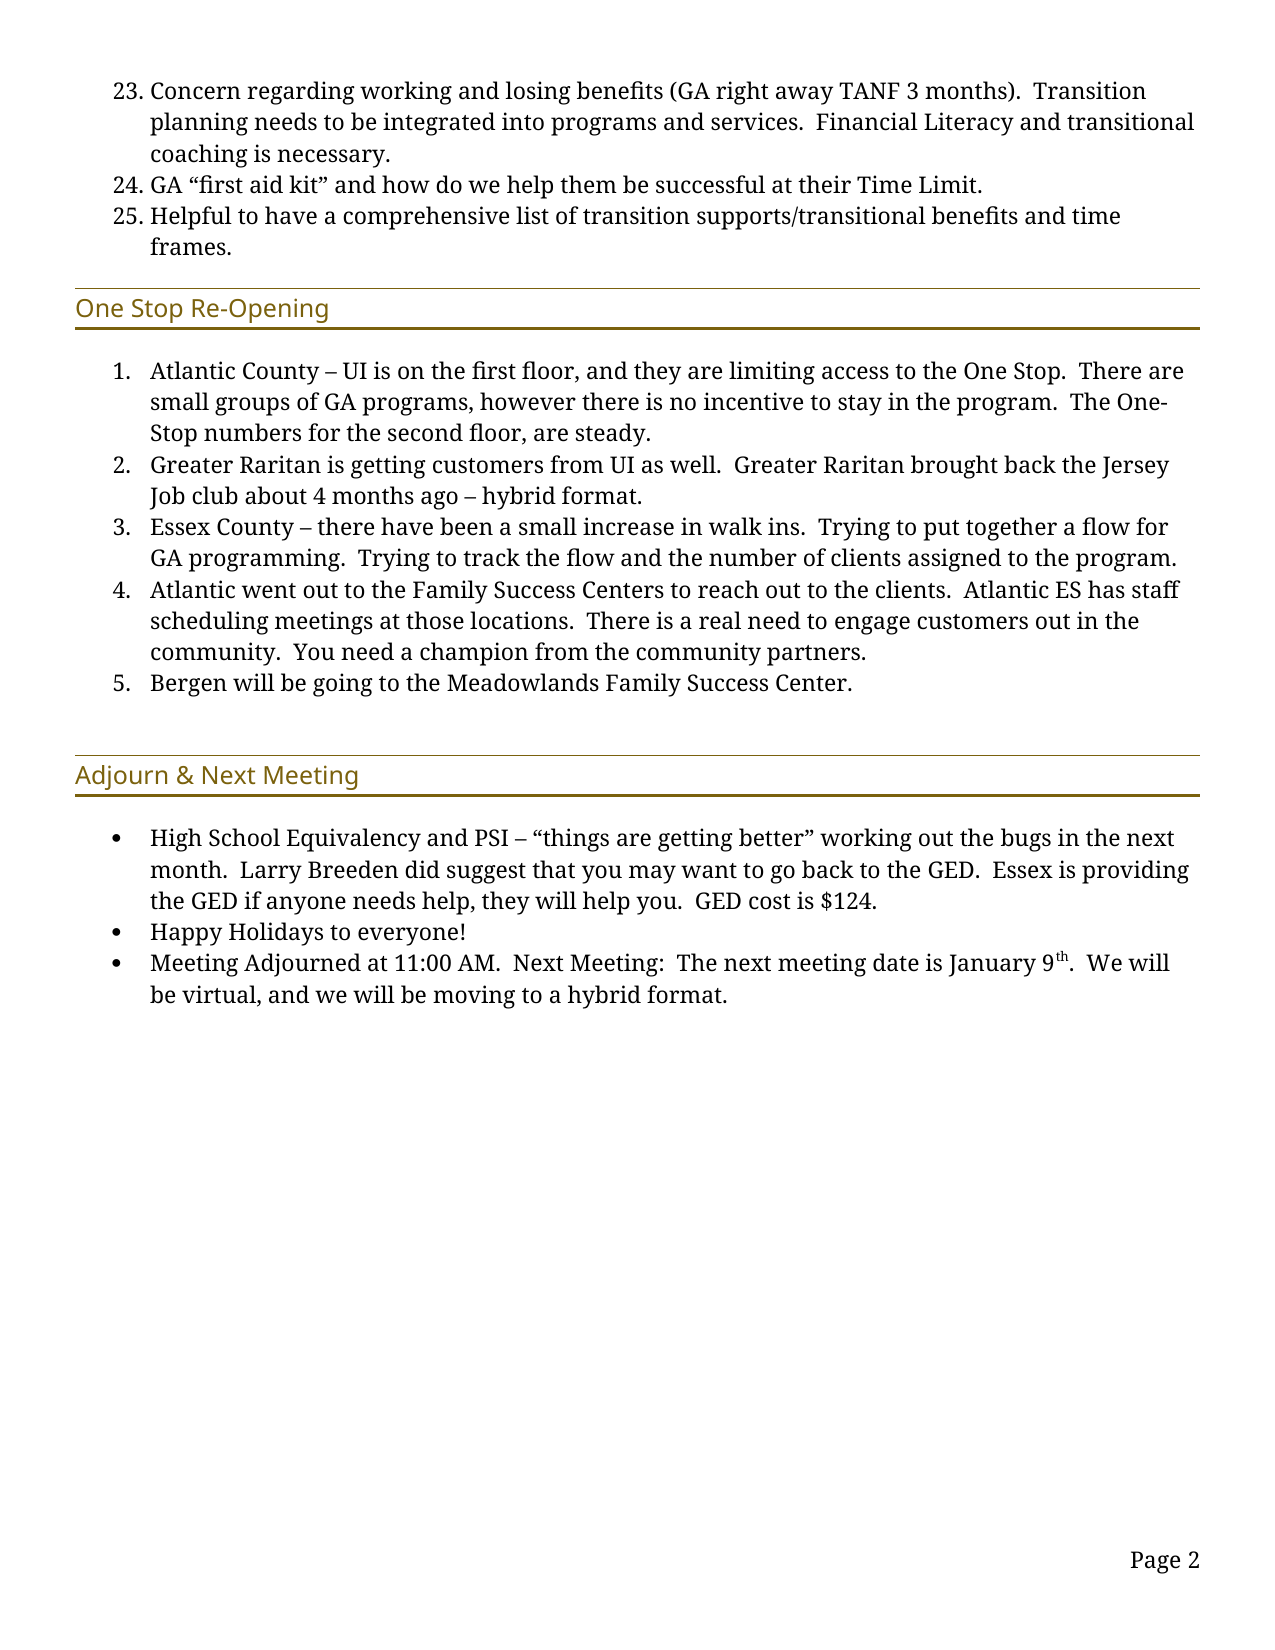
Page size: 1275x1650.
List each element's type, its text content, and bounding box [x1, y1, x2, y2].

subtitle Adjourn & [75, 756, 1200, 794]
list Happy Holidays to everyone! [112, 916, 1200, 947]
list Bergen will be going to the Meadowlands Family Success Center. [112, 667, 1200, 699]
list GA “first aid kit” and how do we help them be successful at their Time Limit. [112, 169, 1200, 200]
list Helpful to have a comprehensive list of transition supports/transitional benefits and time frames. [112, 200, 1200, 262]
list Concern regarding working and losing benefits (GA right away TANF 3 months). Transition planning needs to be integrated into programs and services. Financial Literacy and transitional coaching is necessary. [112, 75, 1200, 169]
list Essex County – there have been a small increase in walk ins. Trying to put together a flow for GA programming. Trying to track the flow and the number of clients assigned to the program. [112, 511, 1200, 574]
list Greater Raritan is getting customers from UI as well. Greater Raritan brought back the Jersey Job club about 4 months ago – hybrid format. [112, 449, 1200, 511]
list Meeting Adjourned at 11:00 AM. Next Meeting: The next meeting date is January 9th. We will be virtual, and we will be moving to a hybrid format. [112, 947, 1200, 1010]
list Atlantic County – UI is on the first floor, and they are limiting access to the One Stop. There are small groups of GA programs, however there is no incentive to stay in the program. The One-Stop numbers for the second floor, are steady. [112, 355, 1200, 449]
subtitle One Stop Re-Opening [75, 289, 1200, 327]
list High School Equivalency and PSI – “things are getting better” working out the bugs in the next month. Larry Breeden did suggest that you may want to go back to the GED. Essex is providing the GED if anyone needs help, they will help you. GED cost is $124. [112, 822, 1200, 916]
list Atlantic went out to the Family Success Centers to reach out to the clients. Atlantic ES has staff scheduling meetings at those locations. There is a real need to engage customers out in the community. You need a champion from the community partners. [112, 574, 1200, 667]
